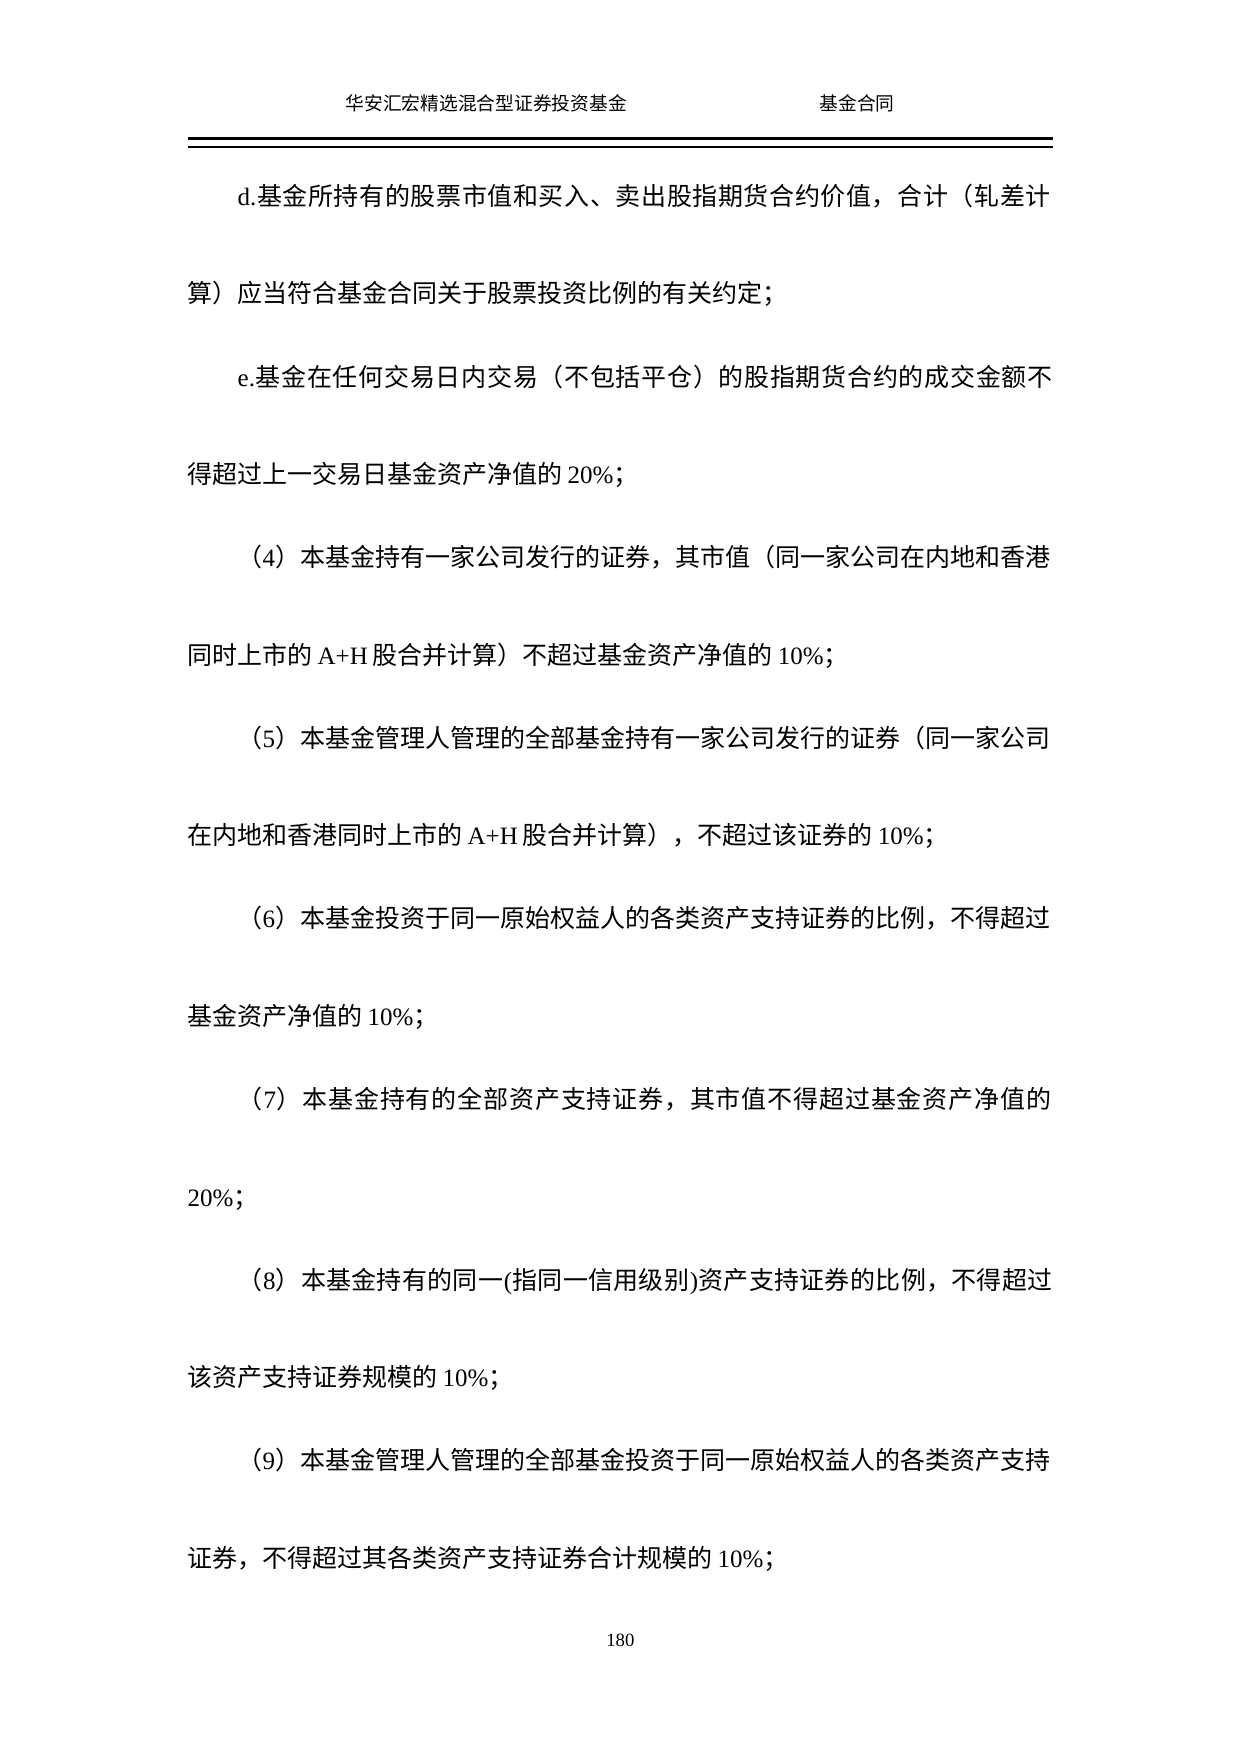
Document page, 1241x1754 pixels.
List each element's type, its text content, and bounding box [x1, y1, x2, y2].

text e.基金在任何交易日内交易（不包括平仓）的股指期货合约的成交金额不得超过上一交易日基金资产净值的20%； [187, 343, 1053, 505]
text （9）本基金管理人管理的全部基金投资于同一原始权益人的各类资产支持证券，不得超过其各类资产支持证券合计规模的10%； [187, 1426, 1053, 1589]
text （4）本基金持有一家公司发行的证券，其市值（同一家公司在内地和香港同时上市的A+H股合并计算）不超过基金资产净值的10%； [187, 523, 1053, 686]
text （5）本基金管理人管理的全部基金持有一家公司发行的证券（同一家公司在内地和香港同时上市的A+H股合并计算），不超过该证券的10%； [187, 704, 1053, 866]
text （8）本基金持有的同一(指同一信用级别)资产支持证券的比例，不得超过该资产支持证券规模的10%； [187, 1246, 1053, 1408]
text （6）本基金投资于同一原始权益人的各类资产支持证券的比例，不得超过基金资产净值的10%； [187, 884, 1053, 1047]
text （7）本基金持有的全部资产支持证券，其市值不得超过基金资产净值的20%； [187, 1065, 1053, 1228]
text d.基金所持有的股票市值和买入、卖出股指期货合约价值，合计（轧差计算）应当符合基金合同关于股票投资比例的有关约定； [187, 162, 1053, 324]
